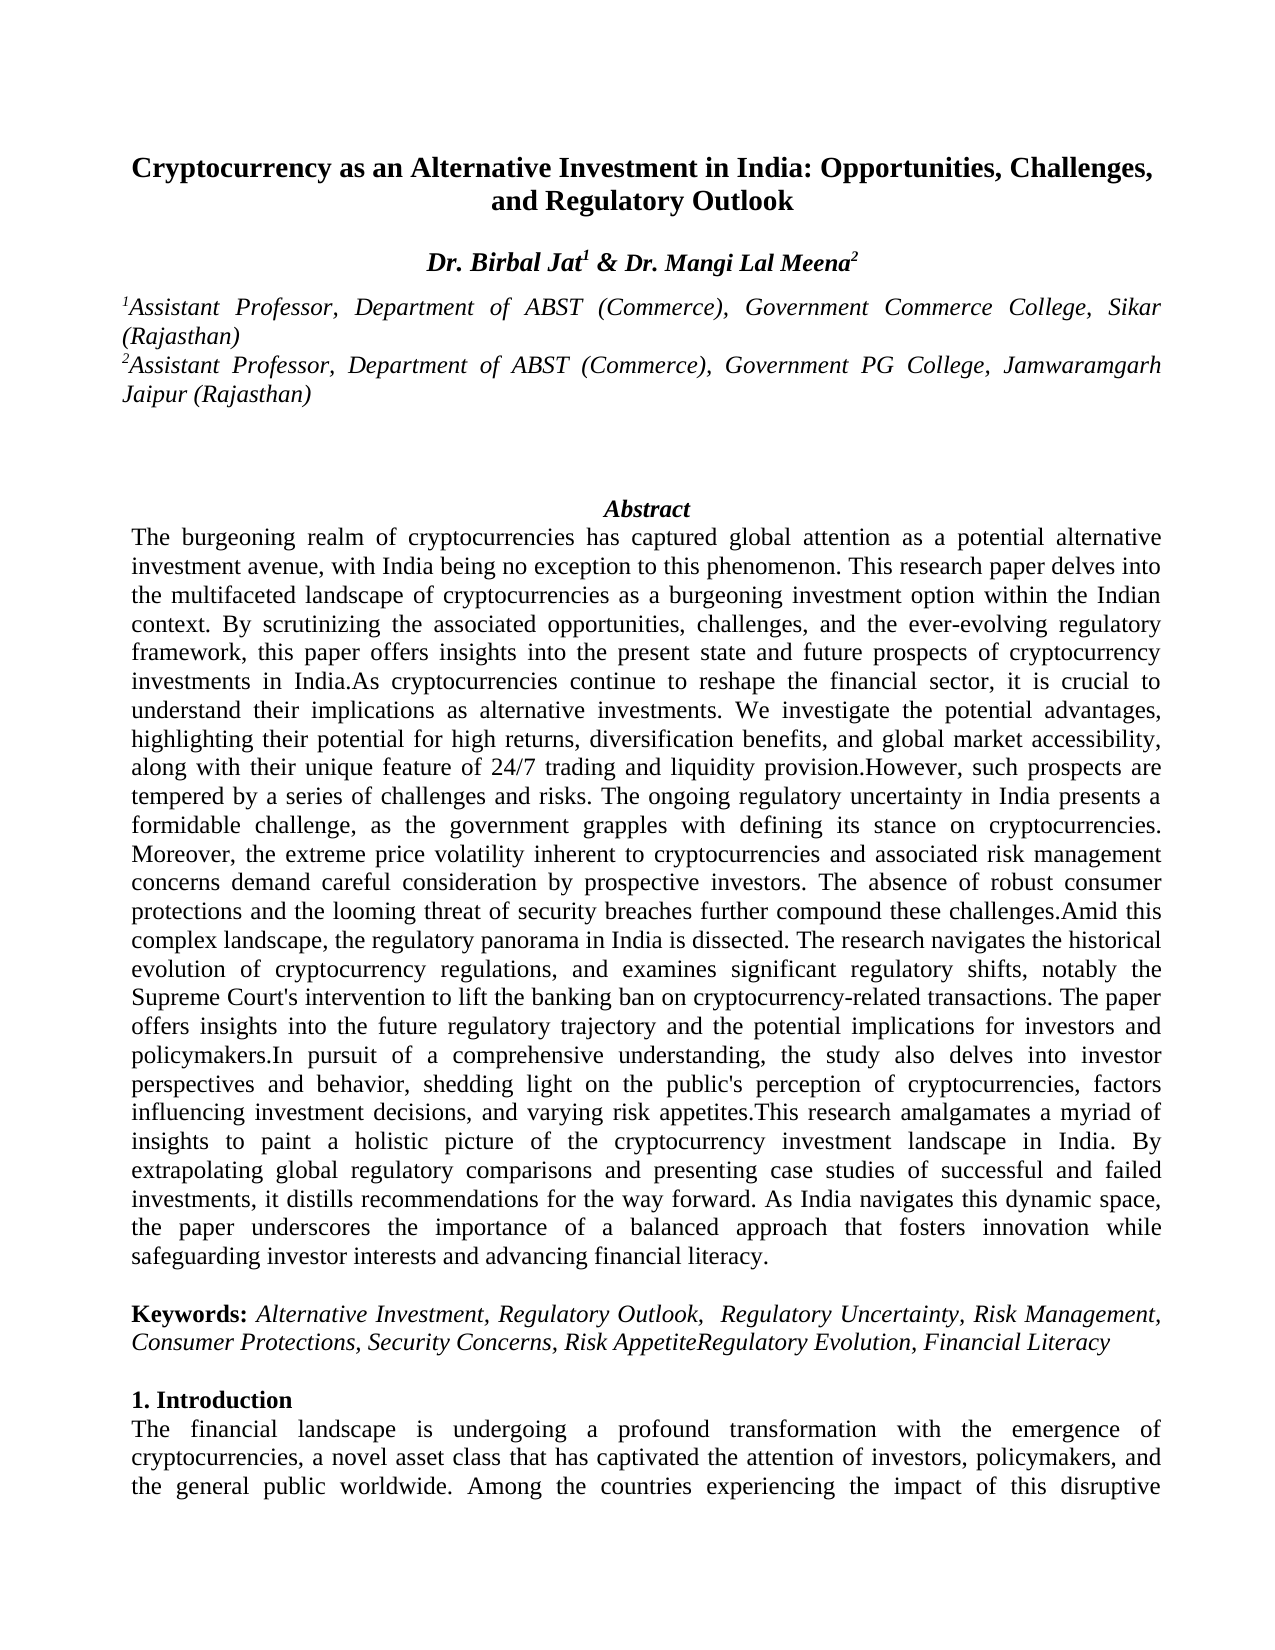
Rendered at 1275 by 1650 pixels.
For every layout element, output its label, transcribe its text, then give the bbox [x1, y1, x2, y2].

text 2Assistant Professor, Department of ABST (Commerce), Government PG College, Jamwaramgarh Jaipur (Rajasthan) [122, 350, 1162, 407]
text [131, 1414, 1162, 1500]
text Keywords: Alternative Investment, Regulatory Outlook, Regulatory Uncertainty, Risk Management, Consumer Protections, Security Concerns, Risk AppetiteRegulatory Evolution, Financial Literacy [131, 1299, 1162, 1356]
text Dr. Birbal Jat1 & Dr. Mangi Lal Meena2 [122, 246, 1162, 277]
text Cryptocurrency as an Alternative Investment in India: Opportunities, Challenges, and Regulatory Outlook [122, 150, 1162, 217]
text 1. Introduction [131, 1385, 1162, 1414]
text The burgeoning realm of cryptocurrencies has captured global attention as a potential alternative investment avenue, with India being no exception to this phenomenon. This research paper delves into the multifaceted landscape of cryptocurrencies as a burgeoning investment option within the Indian context. By scrutinizing the associated opportunities, challenges, and the ever-evolving regulatory framework, this paper offers insights into the present state and future prospects of cryptocurrency investments in India.As cryptocurrencies continue to reshape the financial sector, it is crucial to understand their implications as alternative investments. We investigate the potential advantages, highlighting their potential for high returns, diversification benefits, and global market accessibility, along with their unique feature of 24/7 trading and liquidity provision.However, such prospects are tempered by a series of challenges and risks. The ongoing regulatory uncertainty in India presents a formidable challenge, as the government grapples with defining its stance on cryptocurrencies. Moreover, the extreme price volatility inherent to cryptocurrencies and associated risk management concerns demand careful consideration by prospective investors. The absence of robust consumer protections and the looming threat of security breaches further compound these challenges.Amid this complex landscape, the regulatory panorama in India is dissected. The research navigates the historical evolution of cryptocurrency regulations, and examines significant regulatory shifts, notably the Supreme Court's intervention to lift the banking ban on cryptocurrency-related transactions. The paper offers insights into the future regulatory trajectory and the potential implications for investors and policymakers.In pursuit of a comprehensive understanding, the study also delves into investor perspectives and behavior, shedding light on the public's perception of cryptocurrencies, factors influencing investment decisions, and varying risk appetites.This research amalgamates a myriad of insights to paint a holistic picture of the cryptocurrency investment landscape in India. By extrapolating global regulatory comparisons and presenting case studies of successful and failed investments, it distills recommendations for the way forward. As India navigates this dynamic space, the paper underscores the importance of a balanced approach that fosters innovation while safeguarding investor interests and advancing financial literacy. [131, 522, 1162, 1270]
text 1Assistant Professor, Department of ABST (Commerce), Government Commerce College, Sikar (Rajasthan) [122, 292, 1162, 350]
text Abstract [131, 494, 1162, 522]
